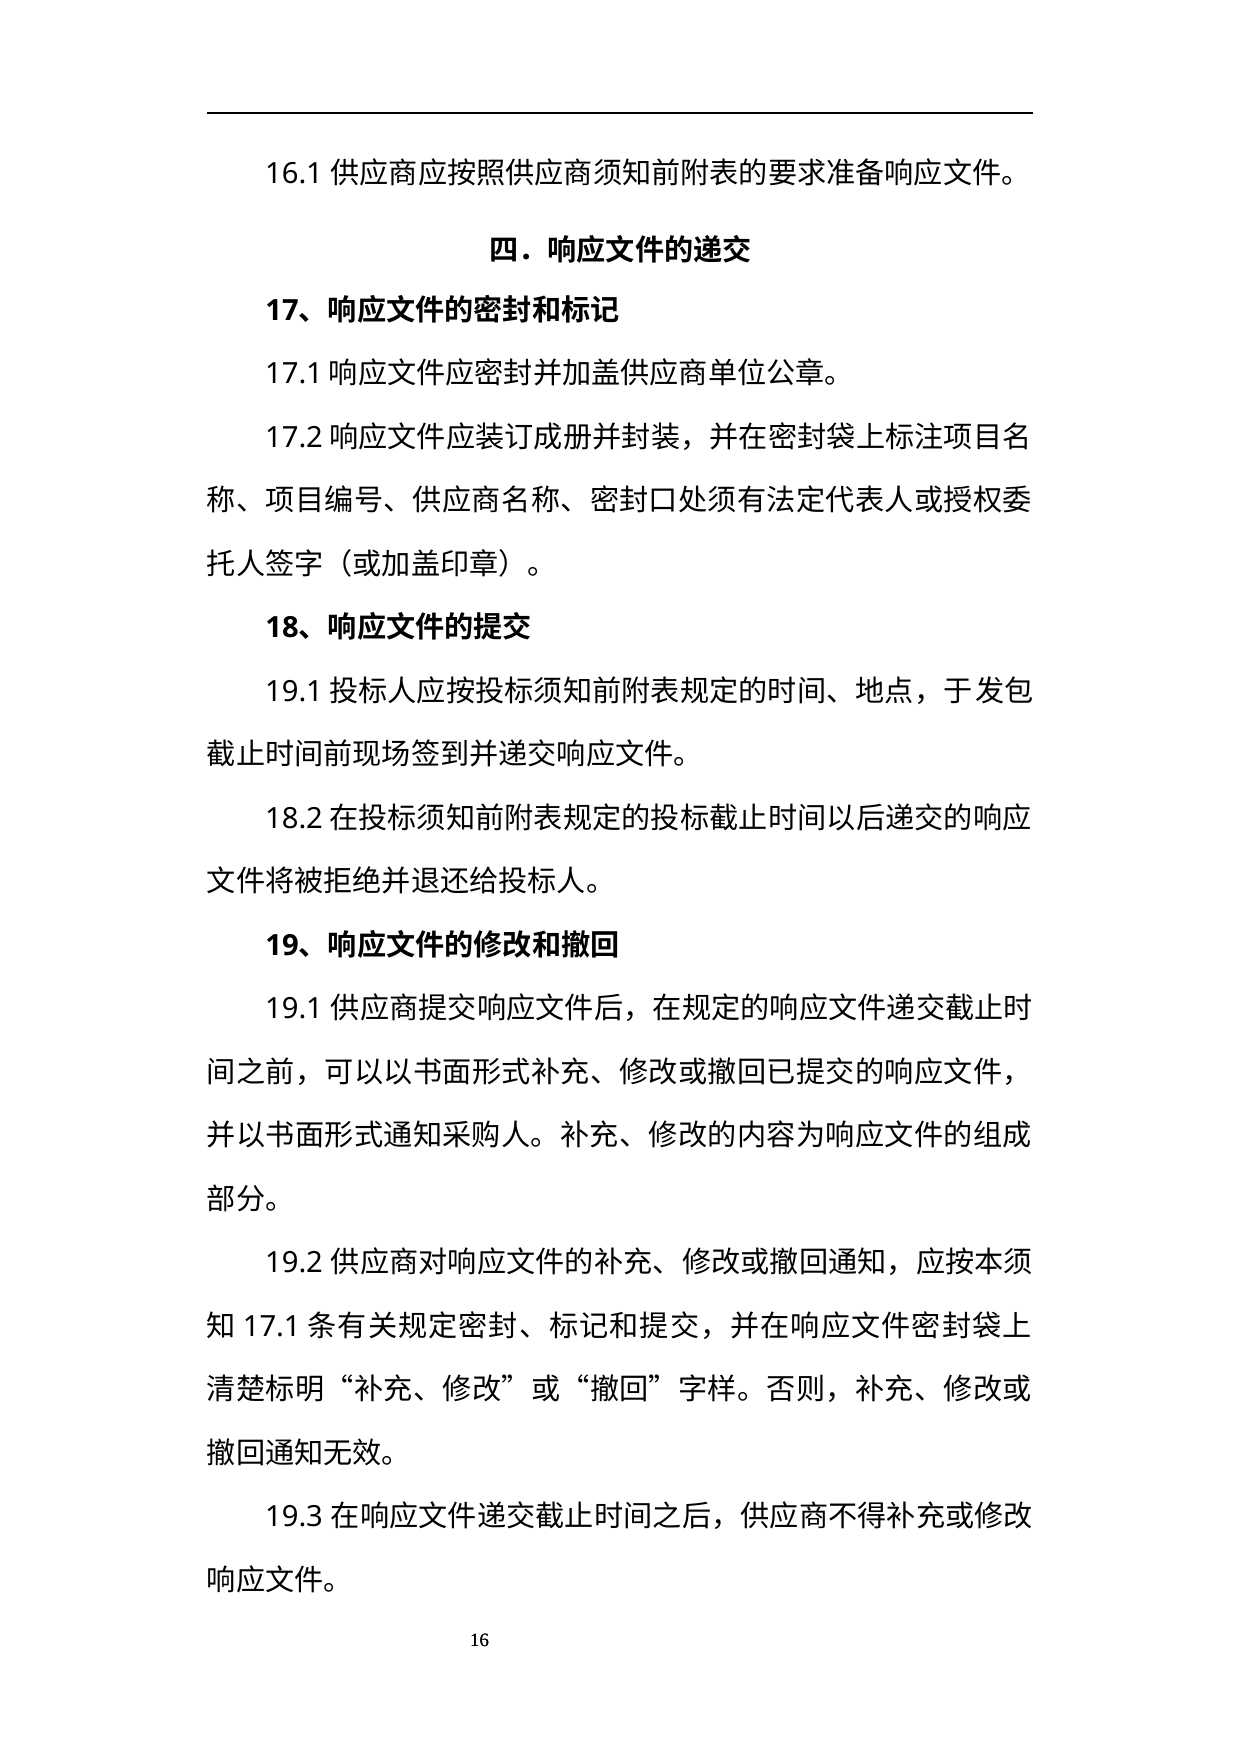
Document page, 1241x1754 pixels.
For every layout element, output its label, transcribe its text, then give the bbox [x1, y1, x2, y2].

text 18、响应文件的提交 [207, 604, 1033, 646]
text 18.2在投标须知前附表规定的投标截止时间以后递交的响应文件将被拒绝并退还给投标人。 [207, 794, 1033, 900]
subtitle 四．响应文件的递交 [207, 217, 1033, 272]
text 17.2响应文件应装订成册并封装，并在密封袋上标注项目名称、项目编号、供应商名称、密封口处须有法定代表人或授权委托人签字（或加盖印章）。 [207, 413, 1033, 583]
text 19.2 供应商对响应文件的补充、修改或撤回通知，应按本须知17.1条有关规定密封、标记和提交，并在响应文件密封袋上清楚标明“补充、修改”或“撤回”字样。否则，补充、修改或撤回通知无效。 [207, 1239, 1033, 1471]
text 17.1响应文件应密封并加盖供应商单位公章。 [207, 350, 1033, 392]
text 19.1 供应商提交响应文件后，在规定的响应文件递交截止时间之前，可以以书面形式补充、修改或撤回已提交的响应文件，并以书面形式通知采购人。补充、修改的内容为响应文件的组成部分。 [207, 985, 1033, 1217]
text 19.1投标人应按投标须知前附表规定的时间、地点，于发包截止时间前现场签到并递交响应文件。 [207, 667, 1033, 773]
text 16.1 供应商应按照供应商须知前附表的要求准备响应文件。 [207, 150, 1033, 192]
text 17、响应文件的密封和标记 [207, 286, 1033, 329]
text 19.3 在响应文件递交截止时间之后，供应商不得补充或修改响应文件。 [207, 1493, 1033, 1598]
text 19、响应文件的修改和撤回 [207, 921, 1033, 964]
